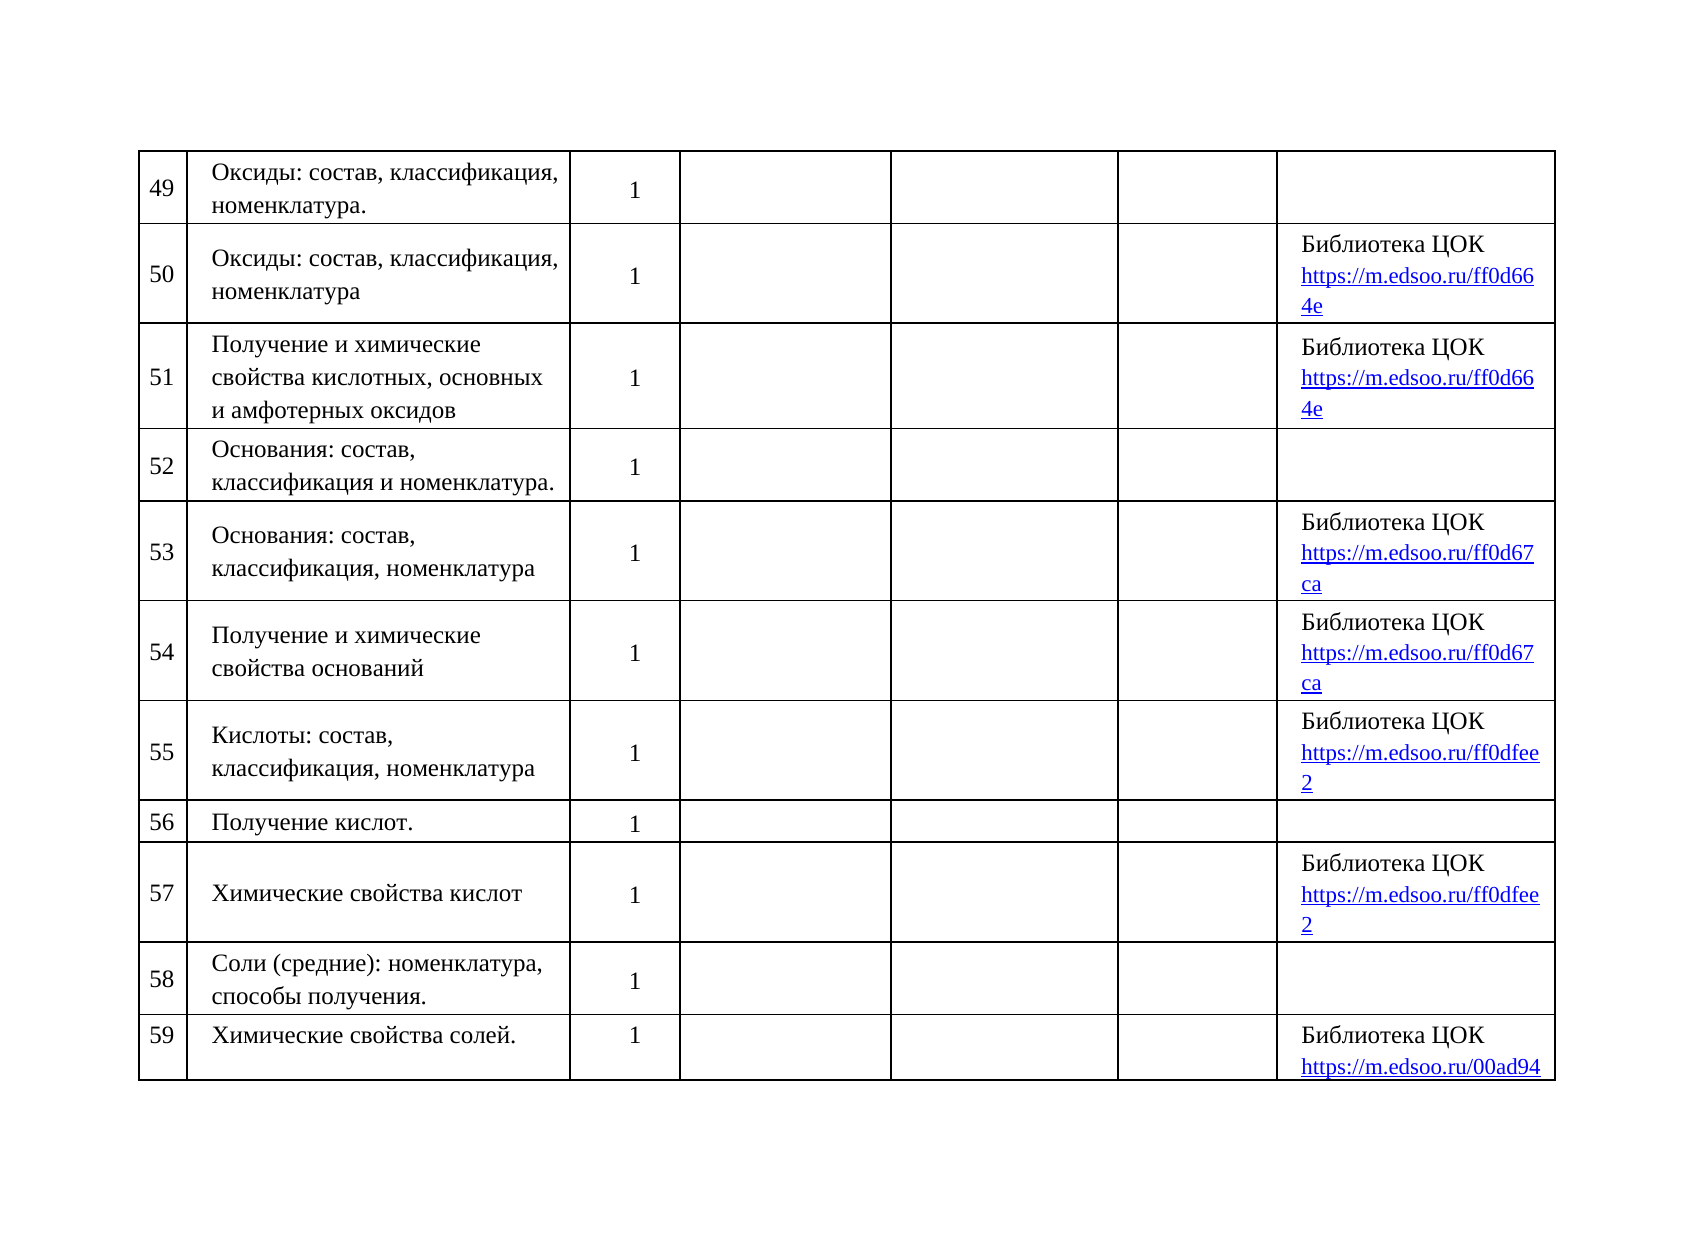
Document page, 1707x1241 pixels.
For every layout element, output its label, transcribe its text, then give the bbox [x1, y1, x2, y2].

table_cell 53 [140, 502, 186, 600]
table_cell [681, 801, 890, 841]
table_cell [892, 701, 1117, 799]
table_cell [1278, 1015, 1554, 1079]
table_cell 1 [571, 801, 679, 841]
table_cell [892, 429, 1117, 500]
table_cell Основания: состав, классификация и номенклатура. [188, 429, 569, 500]
table_cell 57 [140, 843, 186, 941]
table_cell 49 [140, 152, 186, 222]
table_cell [1119, 152, 1276, 222]
table_cell [892, 801, 1117, 841]
table_cell [1119, 701, 1276, 799]
table_cell 1 [571, 601, 679, 699]
table_cell [681, 224, 890, 322]
table_cell Библиотека ЦОК https://m.edsoo.ru/ff0dfee2 [1278, 843, 1554, 941]
table_cell 1 [571, 224, 679, 322]
table_cell [681, 429, 890, 500]
table_cell Оксиды: состав, классификация, номенклатура. [188, 152, 569, 222]
table_cell 58 [140, 943, 186, 1013]
table_cell Оксиды: состав, классификация, номенклатура [188, 224, 569, 322]
table_cell [1119, 943, 1276, 1013]
table_cell Соли (средние): номенклатура, способы получения. [188, 943, 569, 1013]
table_cell Библиотека ЦОК https://m.edsoo.ru/ff0d67ca [1278, 502, 1554, 600]
table_cell [1278, 943, 1554, 1013]
table_cell 54 [140, 601, 186, 699]
table_cell 56 [140, 801, 186, 841]
table_cell 51 [140, 324, 186, 428]
table_cell [1278, 152, 1554, 222]
table_cell 52 [140, 429, 186, 500]
table_cell [1119, 324, 1276, 428]
table_cell [681, 601, 890, 699]
table_cell Библиотека ЦОК https://m.edsoo.ru/ff0d664e [1278, 324, 1554, 428]
table_cell [892, 601, 1117, 699]
table_cell [892, 943, 1117, 1013]
table_cell [681, 701, 890, 799]
table_cell [892, 152, 1117, 222]
table_cell Получение кислот. [188, 801, 569, 841]
table_cell [681, 152, 890, 222]
table_cell [1119, 502, 1276, 600]
table_cell Получение и химические свойства кислотных, основных и амфотерных оксидов [188, 324, 569, 428]
table_cell 1 [571, 701, 679, 799]
table_cell [892, 1015, 1117, 1079]
table_cell 1 [571, 152, 679, 222]
table_cell Кислоты: состав, классификация, номенклатура [188, 701, 569, 799]
table_cell [892, 224, 1117, 322]
table_cell 1 [571, 843, 679, 941]
table_cell Получение и химические свойства оснований [188, 601, 569, 699]
table_cell [892, 502, 1117, 600]
table_cell 59 [140, 1015, 186, 1079]
table_cell 1 [571, 1015, 679, 1079]
table_cell [681, 324, 890, 428]
table_cell [1278, 801, 1554, 841]
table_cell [188, 1015, 569, 1079]
table_cell [892, 324, 1117, 428]
table_cell 1 [571, 943, 679, 1013]
table_cell [681, 1015, 890, 1079]
table_cell [681, 502, 890, 600]
table_cell 55 [140, 701, 186, 799]
table_cell 1 [571, 502, 679, 600]
table_cell [1119, 601, 1276, 699]
table_cell [1119, 801, 1276, 841]
table_cell [1278, 429, 1554, 500]
table_cell Библиотека ЦОК https://m.edsoo.ru/ff0dfee2 [1278, 701, 1554, 799]
table_cell [1119, 224, 1276, 322]
table_cell [1119, 843, 1276, 941]
table_cell 1 [571, 324, 679, 428]
table_cell Химические свойства кислот [188, 843, 569, 941]
table_cell [1119, 429, 1276, 500]
table_cell [681, 843, 890, 941]
table_cell [681, 943, 890, 1013]
table_cell [892, 843, 1117, 941]
table_cell 1 [571, 429, 679, 500]
table_cell [1119, 1015, 1276, 1079]
table_cell Основания: состав, классификация, номенклатура [188, 502, 569, 600]
table_cell Библиотека ЦОК https://m.edsoo.ru/ff0d67ca [1278, 601, 1554, 699]
table_cell 50 [140, 224, 186, 322]
table_cell Библиотека ЦОК https://m.edsoo.ru/ff0d664e [1278, 224, 1554, 322]
